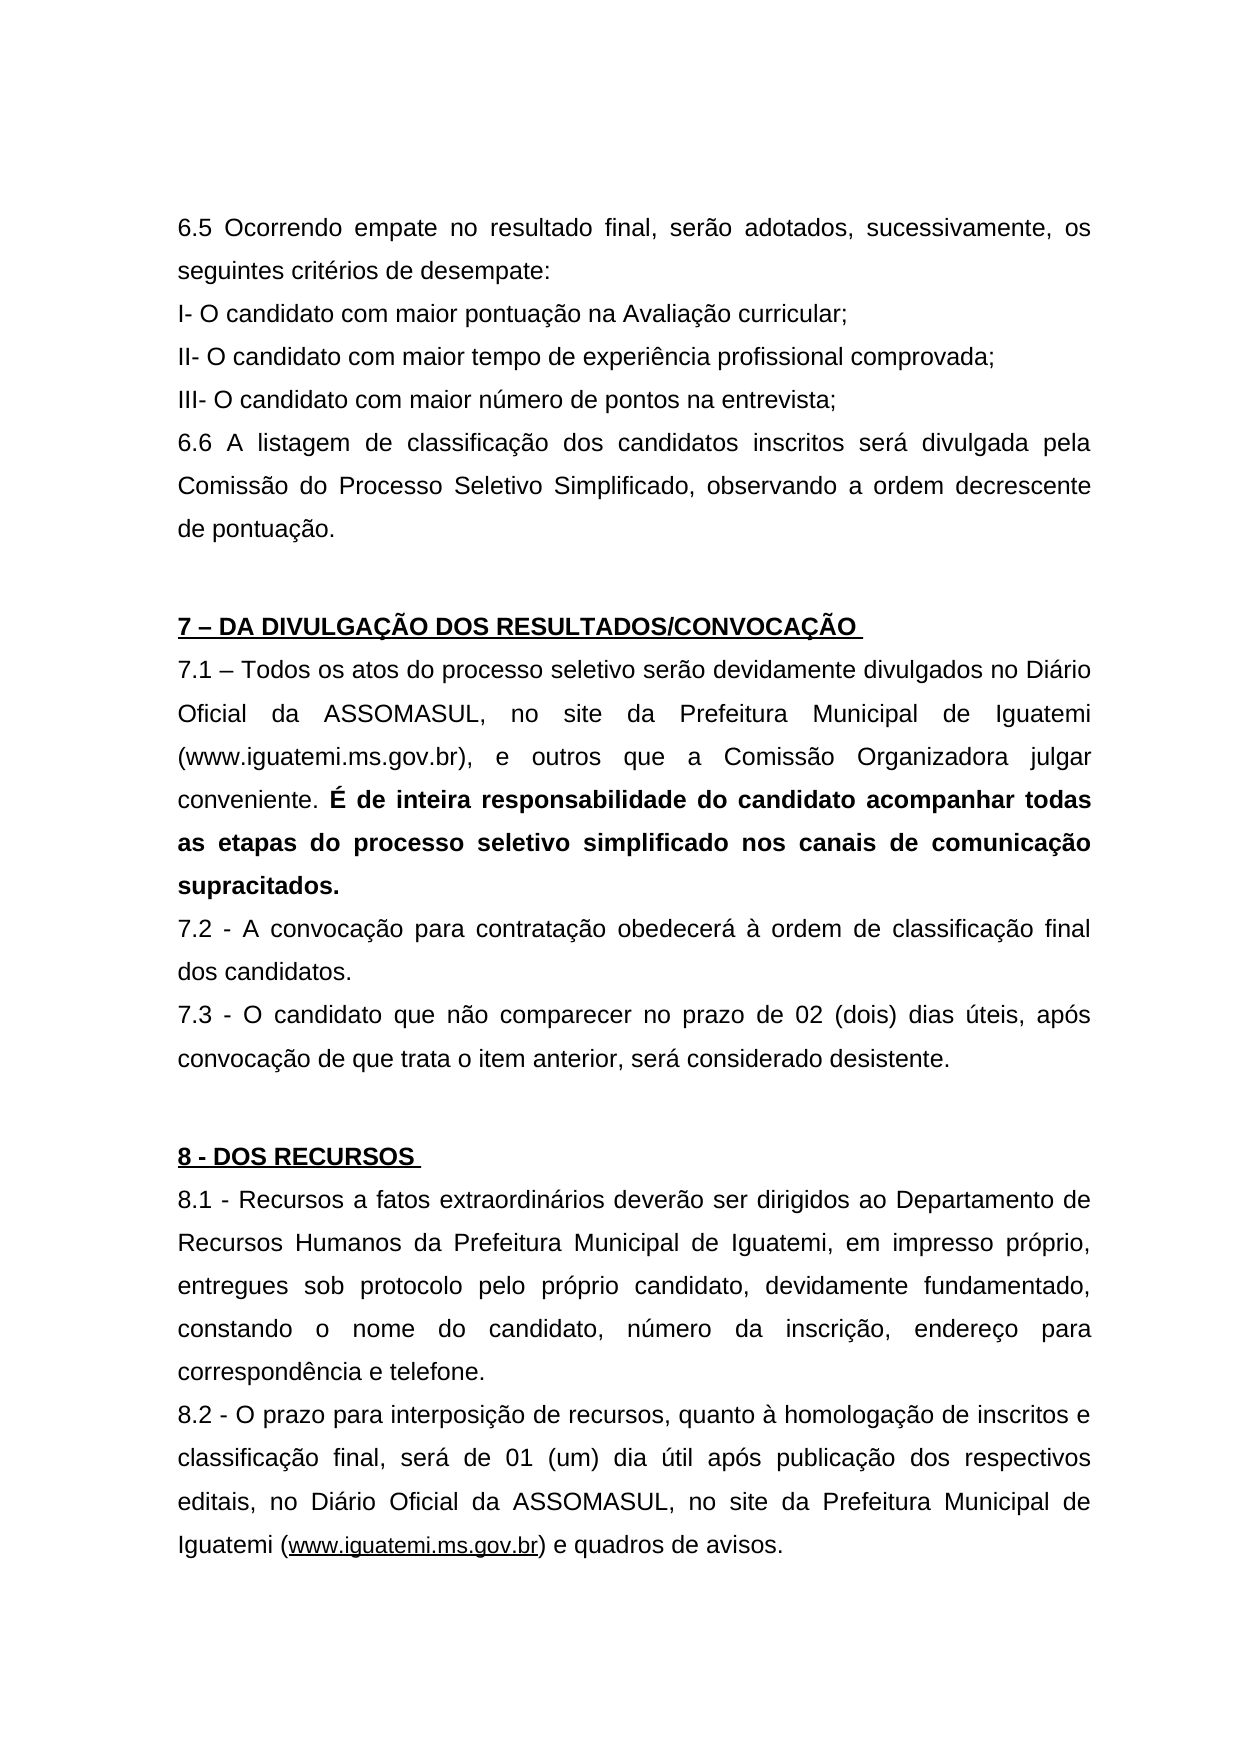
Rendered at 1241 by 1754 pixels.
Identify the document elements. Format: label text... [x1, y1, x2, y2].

text 7.2 - A convocação para contratação obedecerá à ordem de classificação final dos candidatos. [177, 914, 1092, 986]
text 7.1 – Todos os atos do processo seletivo serão devidamente divulgados no Diário Oficial da ASSOMASUL, no site da Prefeitura Municipal de Iguatemi (www.iguatemi.ms.gov.br), e outros que a Comissão Organizadora julgar conveniente. É de inteira responsabilidade do candidato acompanhar todas as etapas do processo seletivo simplificado nos canais de comunicação supracitados. [177, 656, 1092, 900]
text 6.6 A listagem de classificação dos candidatos inscritos será divulgada pela Comissão do Processo Seletivo Simplificado, observando a ordem decrescente de pontuação. [177, 428, 1092, 543]
text 8 - DOS RECURSOS [177, 1142, 1092, 1170]
text 7.3 - O candidato que não comparecer no prazo de 02 (dois) dias úteis, após convocação de que trata o item anterior, será considerado desistente. [177, 1001, 1092, 1072]
text II- O candidato com maior tempo de experiência profissional comprovada; [177, 342, 1092, 371]
text 8.1 - Recursos a fatos extraordinários deverão ser dirigidos ao Departamento de Recursos Humanos da Prefeitura Municipal de Iguatemi, em impresso próprio, entregues sob protocolo pelo próprio candidato, devidamente fundamentado, constando o nome do candidato, número da inscrição, endereço para correspondência e telefone. [177, 1185, 1092, 1386]
text 6.5 Ocorrendo empate no resultado final, serão adotados, sucessivamente, os seguintes critérios de desempate: [177, 213, 1092, 284]
text III- O candidato com maior número de pontos na entrevista; [177, 385, 1092, 414]
text I- O candidato com maior pontuação na Avaliação curricular; [177, 299, 1092, 328]
text 8.2 - O prazo para interposição de recursos, quanto à homologação de inscritos e classificação final, será de 01 (um) dia útil após publicação dos respectivos editais, no Diário Oficial da ASSOMASUL, no site da Prefeitura Municipal de Iguatemi (www.iguatemi.ms.gov.br) e quadros de avisos. [177, 1400, 1092, 1558]
text 7 – DA DIVULGAÇÃO DOS RESULTADOS/CONVOCAÇÃO [177, 612, 1092, 641]
